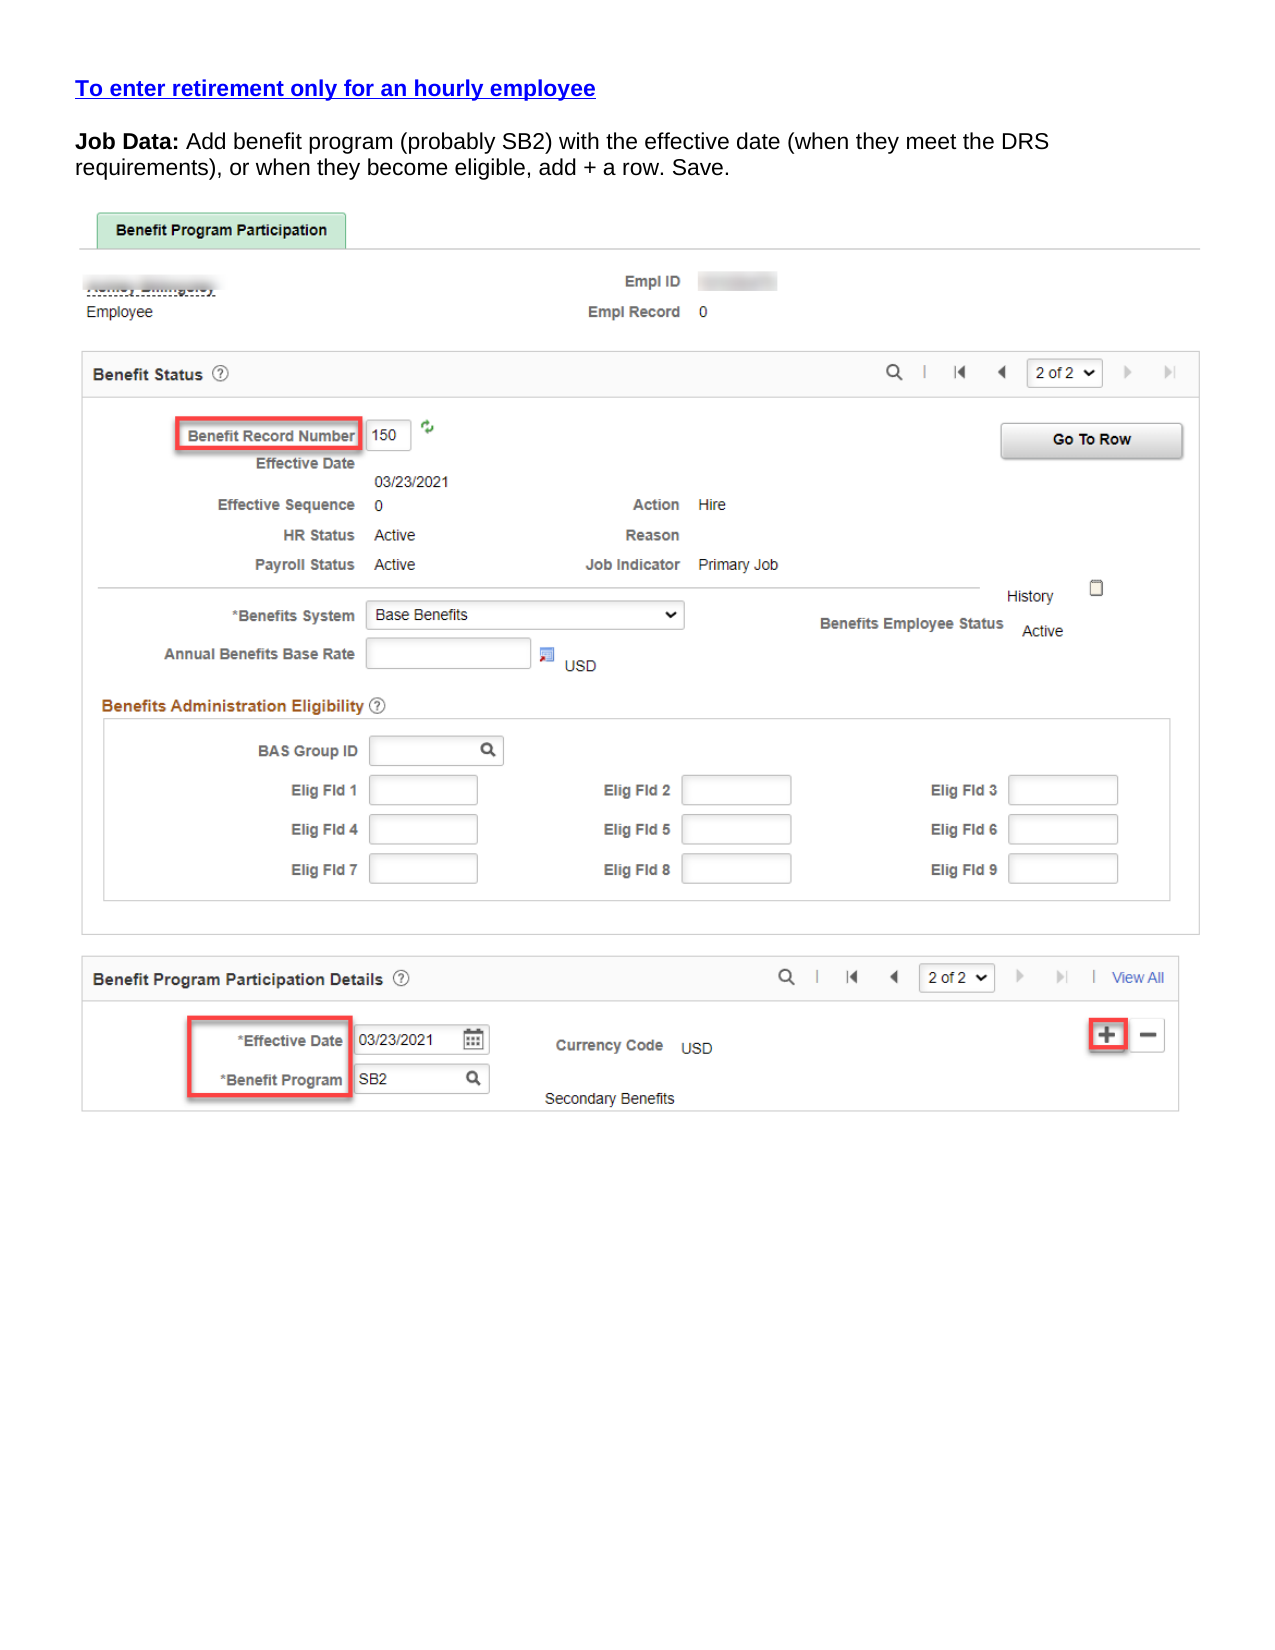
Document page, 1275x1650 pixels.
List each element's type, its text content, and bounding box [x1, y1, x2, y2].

picture [75, 206, 1200, 1117]
text To enter retirement only for an hourly employee [75, 75, 1200, 101]
text Job Data: Add benefit program (probably SB2) with the effective date (when they meet the DRS requirements), or when they become eligible, add + a row. Save. [75, 128, 1200, 180]
